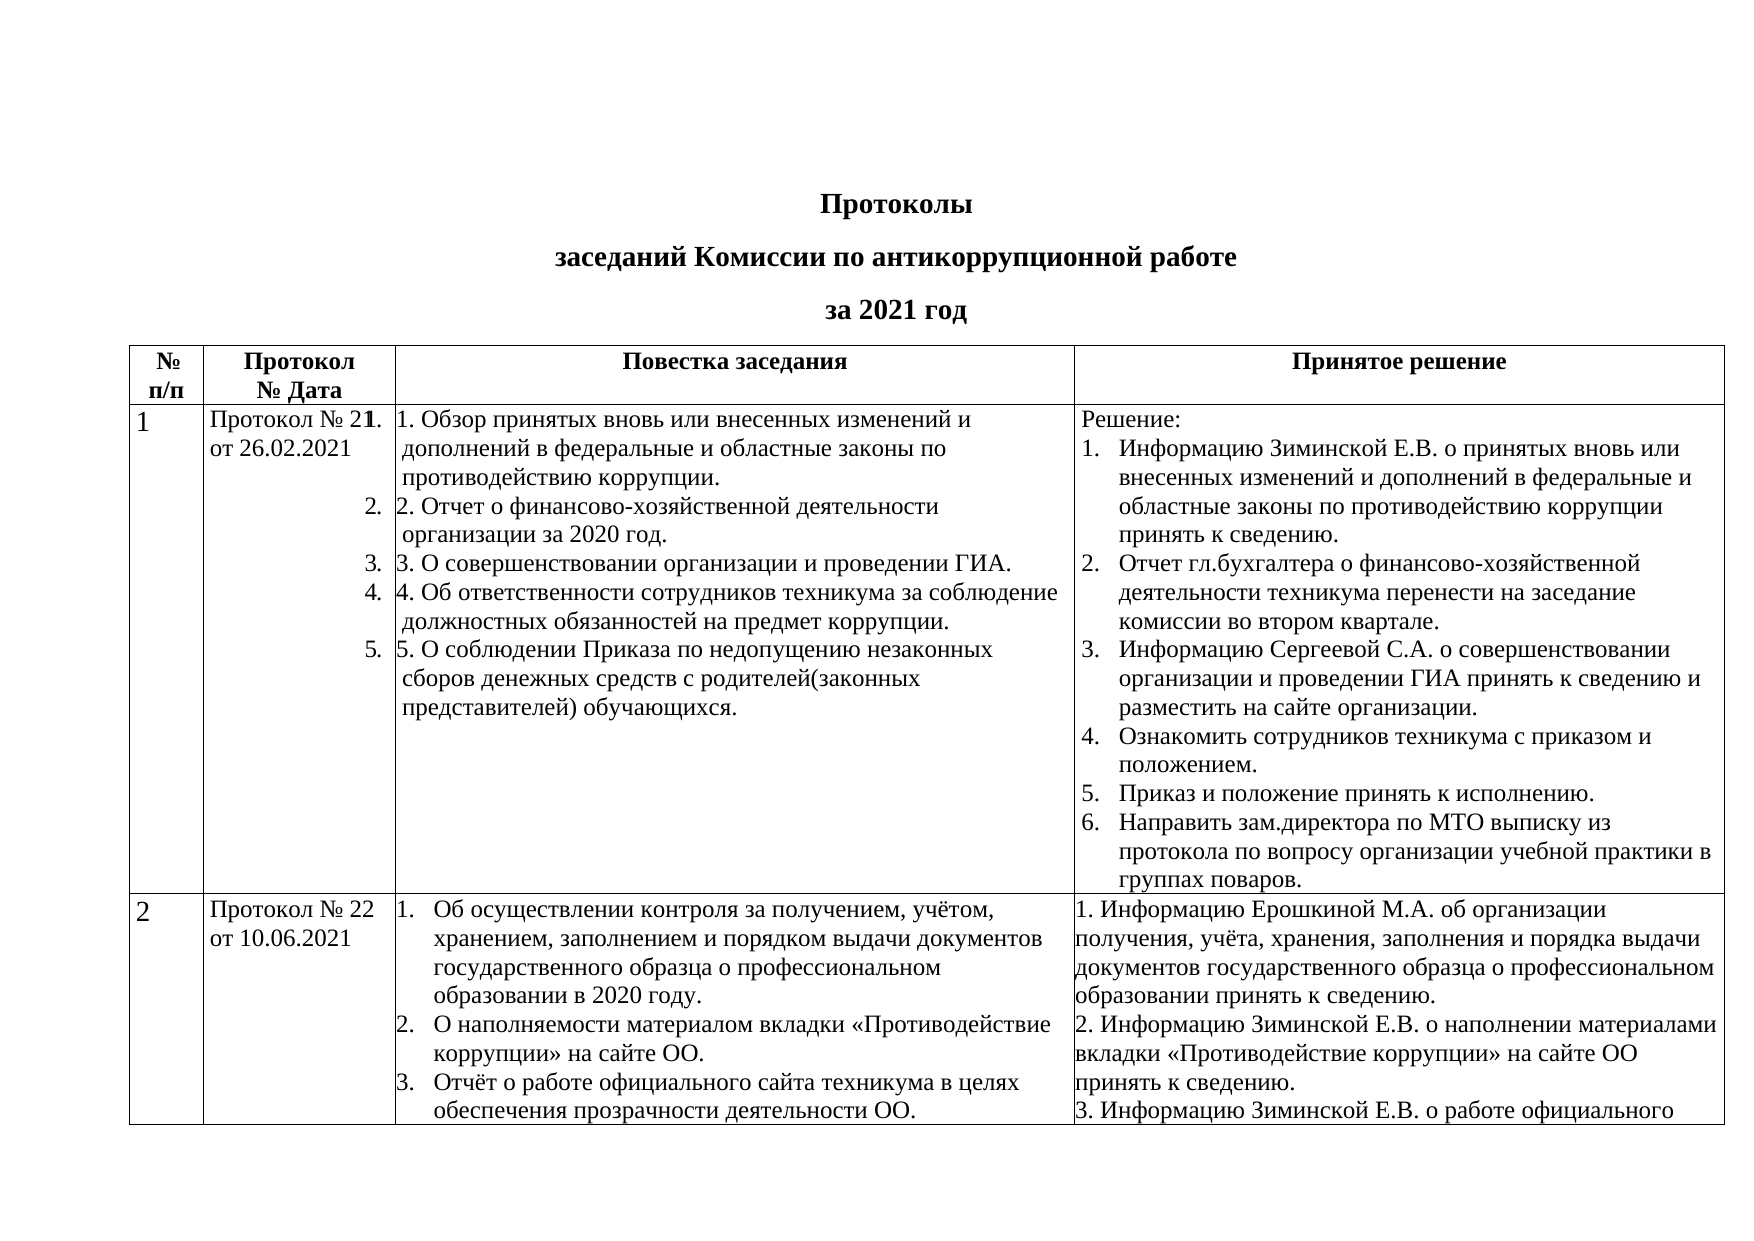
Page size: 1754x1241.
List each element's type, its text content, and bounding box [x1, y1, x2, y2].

table_header Повестка заседания [396, 346, 1074, 403]
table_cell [1075, 894, 1724, 1124]
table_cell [396, 894, 1074, 1124]
table_cell 1 [130, 405, 203, 893]
table_header Принятое решение [1075, 346, 1724, 403]
text Протоколы [529, 186, 1264, 220]
table_cell Протокол № 21 от 26.02.2021 [204, 405, 395, 893]
text заседаний Комиссии по антикоррупционной работе [529, 239, 1263, 273]
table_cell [204, 894, 395, 1124]
table_cell 2 [130, 894, 203, 1124]
text за 2021 год [529, 292, 1263, 326]
table_header № п/п [130, 346, 203, 403]
table_cell 1. Обзор принятых вновь или внесенных изменений и дополнений в федеральные и областные законы по противодействию коррупции. 2. Отчет о финансово-хозяйственной деятельности организации за 2020 год. 3. О совершенствовании организации и проведении ГИА. 4. Об ответственности сотрудников техникума за соблюдение должностных обязанностей на предмет коррупции. 5. О соблюдении Приказа по недопущению незаконных сборов денежных средств с родителей(законных представителей) обучающихся. [396, 405, 1074, 893]
table_header Протокол № Дата [204, 346, 395, 403]
table_cell Решение: Информацию Зиминской Е.В. о принятых вновь или внесенных изменений и дополнений в федеральные и областные законы по противодействию коррупции принять к сведению. Отчет гл.бухгалтера о финансово-хозяйственной деятельности техникума перенести на заседание комиссии во втором квартале. Информацию Сергеевой С.А. о совершенствовании организации и проведении ГИА принять к сведению и разместить на сайте организации. Ознакомить сотрудников техникума с приказом и положением. Приказ и положение принять к исполнению. Направить зам.директора по МТО выписку из протокола по вопросу организации учебной практики в группах поваров. [1075, 405, 1724, 893]
